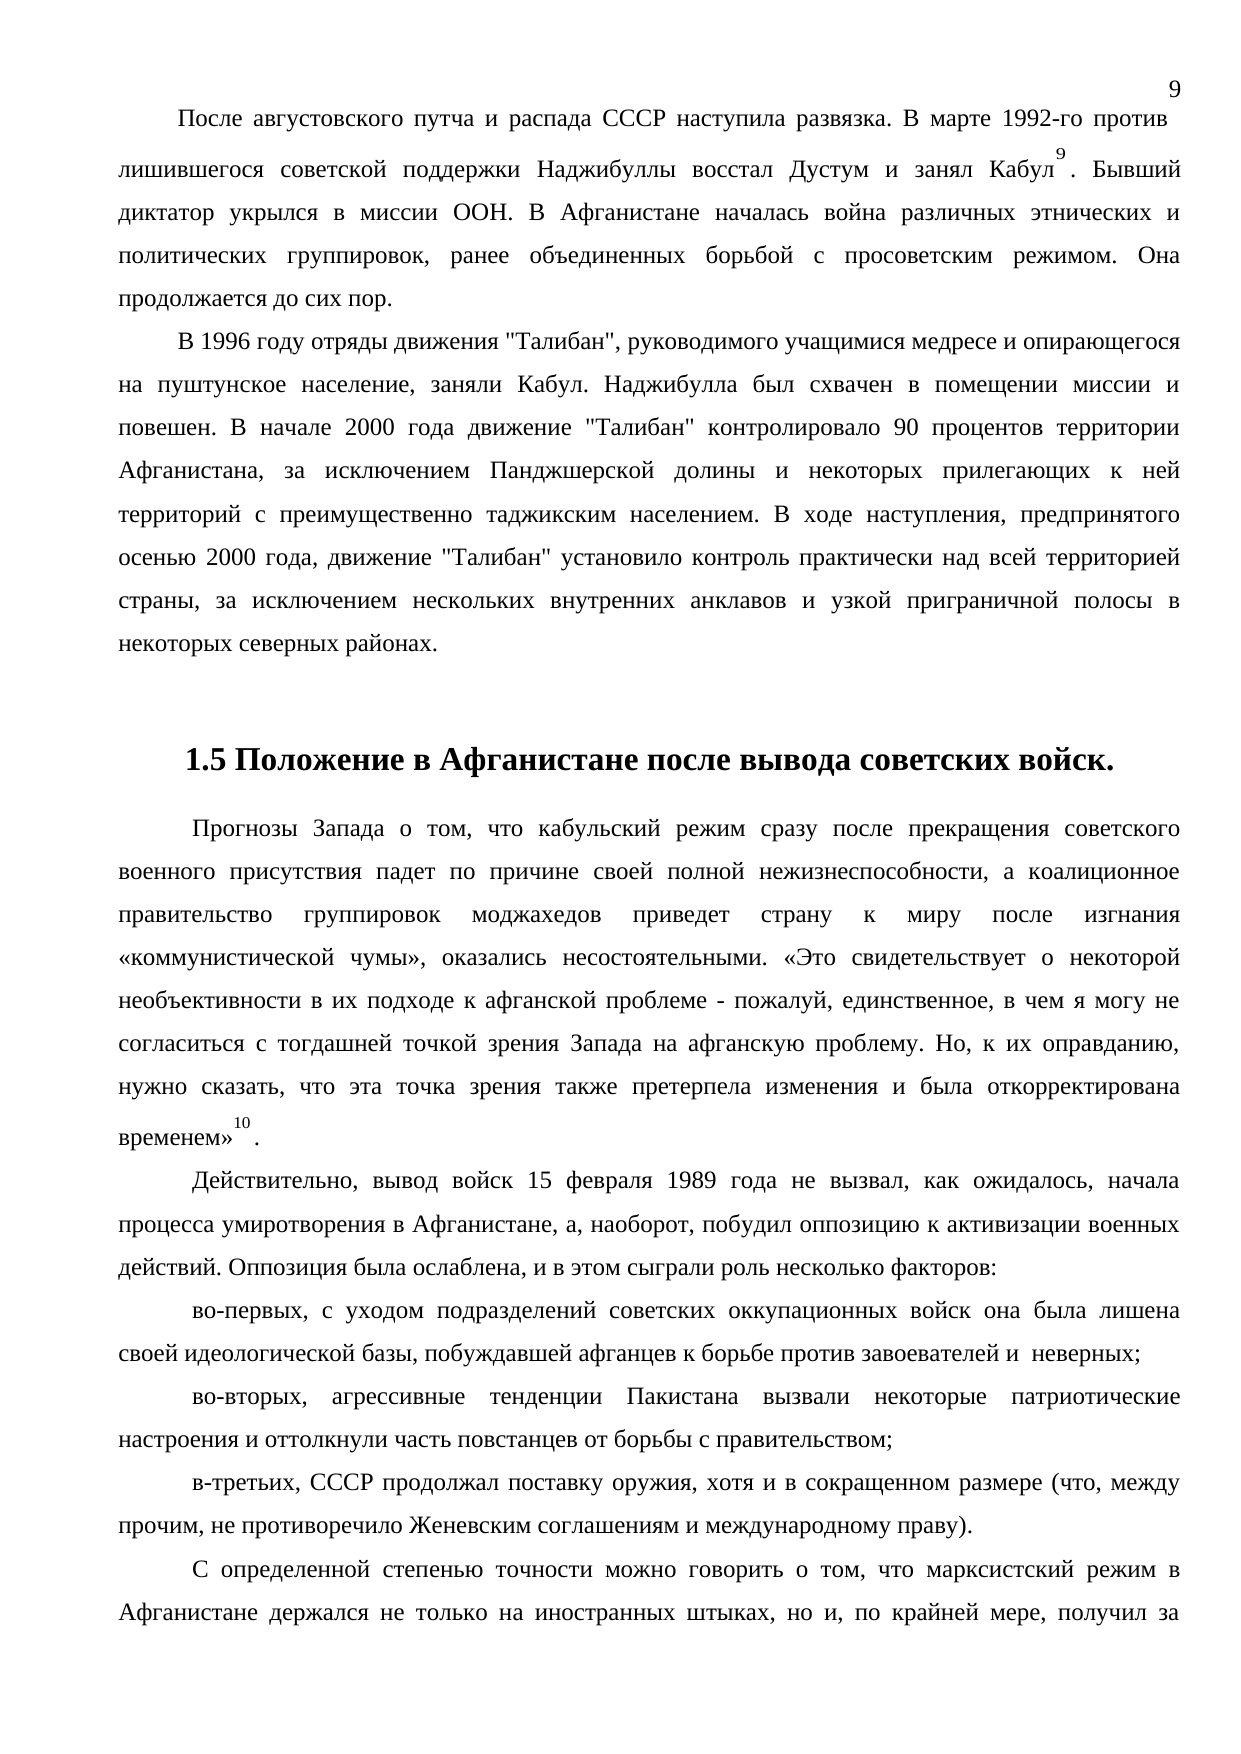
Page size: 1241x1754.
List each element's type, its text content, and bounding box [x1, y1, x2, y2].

text в-третьих, СССР продолжал поставку оружия, хотя и в сокращенном размере (что, между прочим, не противоречило Женевским соглашениям и международному праву). [118, 1467, 1181, 1539]
subtitle 1.5 Положение в Афганистане после вывода советских войск. [118, 739, 1181, 778]
text во-первых, с уходом подразделений советских оккупационных войск она была лишена своей идеологической базы, побуждавшей афганцев к борьбе против завоевателей и неверных; [118, 1295, 1181, 1367]
text После августовского путча и распада СССР наступила развязка. В марте 1992-го против лишившегося советской поддержки Наджибуллы восстал Дустум и занял Кабул. Бывший диктатор укрылся в миссии ООН. В Афганистане началась война различных этнических и политических группировок, ранее объединенных борьбой с просоветским режимом. Она продолжается до сих пор. [118, 103, 1181, 312]
text Действительно, вывод войск 15 февраля 1989 года не вызвал, как ожидалось, начала процесса умиротворения в Афганистане, а, наоборот, побудил оппозицию к активизации военных действий. Оппозиция была ослаблена, и в этом сыграли роль несколько факторов: [118, 1166, 1181, 1281]
text Прогнозы Запада о том, что кабульский режим сразу после прекращения советского военного присутствия падет по причине своей полной нежизнеспособности, а коалиционное правительство группировок моджахедов приведет страну к миру после изгнания «коммунистической чумы», оказались несостоятельными. «Это свидетельствует о некоторой необъективности в их подходе к афганской проблеме - пожалуй, единственное, в чем я могу не согласиться с тогдашней точкой зрения Запада на афганскую проблему. Но, к их оправданию, нужно сказать, что эта точка зрения также претерпела изменения и была откорректирована временем». [118, 813, 1181, 1151]
text во-вторых, агрессивные тенденции Пакистана вызвали некоторые патриотические настроения и оттолкнули часть повстанцев от борьбы с правительством; [118, 1381, 1181, 1453]
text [118, 1554, 1181, 1626]
text В 1996 году отряды движения "Талибан", руководимого учащимися медресе и опирающегося на пуштунское население, заняли Кабул. Наджибулла был схвачен в помещении миссии и повешен. В начале 2000 года движение "Талибан" контролировало 90 процентов территории Афганистана, за исключением Панджшерской долины и некоторых прилегающих к ней территорий с преимущественно таджикским населением. В ходе наступления, предпринятого осенью 2000 года, движение "Талибан" установило контроль практически над всей территорией страны, за исключением нескольких внутренних анклавов и узкой приграничной полосы в некоторых северных районах. [118, 326, 1181, 657]
